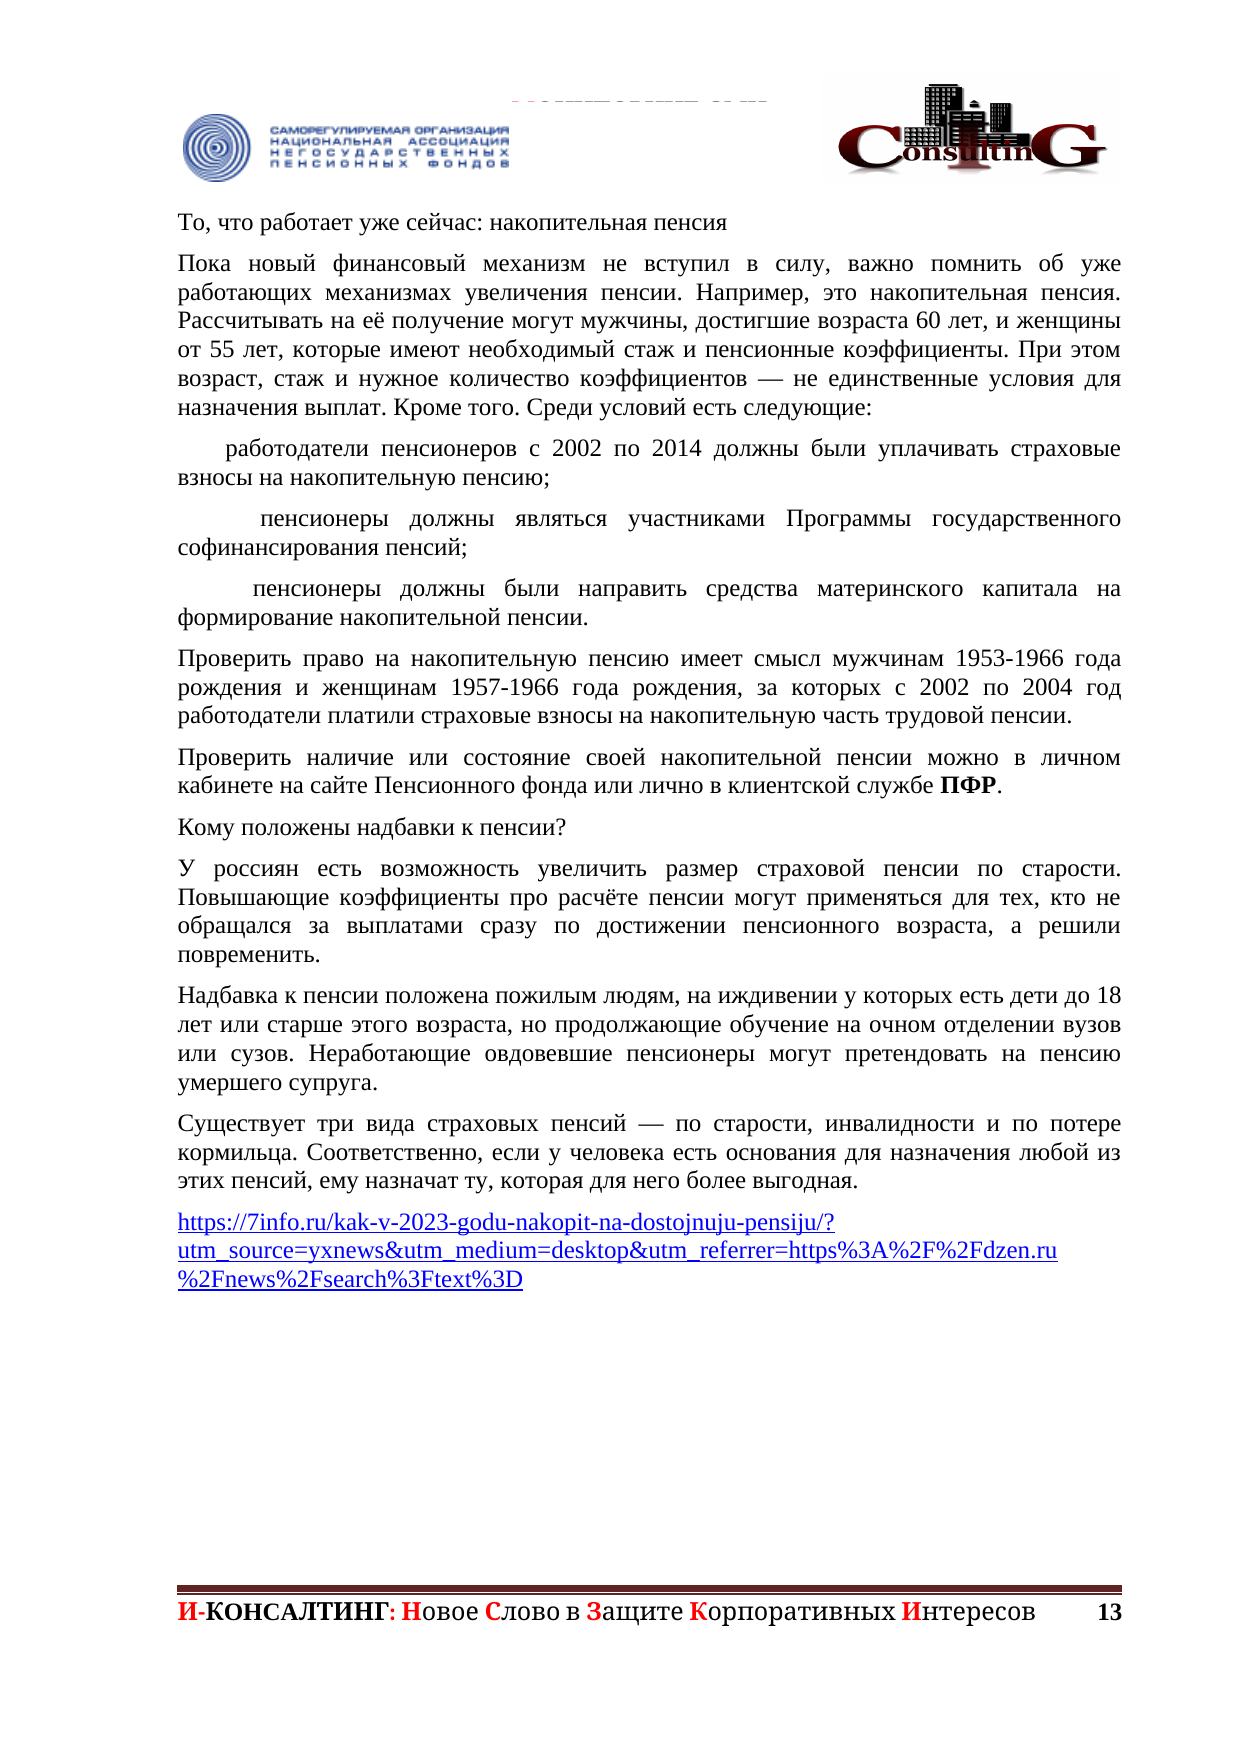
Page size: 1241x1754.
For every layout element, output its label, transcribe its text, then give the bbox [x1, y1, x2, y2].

text https://7info.ru/kak-v-2023-godu-nakopit-na-dostojnuju-pensiju/?utm_source=yxnews&utm_medium=desktop&utm_referrer=https%3A%2F%2Fdzen.ru%2Fnews%2Fsearch%3Ftext%3D [177, 1207, 1122, 1293]
text У россиян есть возможность увеличить размер страховой пенсии по старости. Повышающие коэффициенты про расчёте пенсии могут применяться для тех, кто не обращался за выплатами сразу по достижении пенсионного возраста, а решили повременить. [177, 853, 1122, 968]
text Проверить наличие или состояние своей накопительной пенсии можно в личном кабинете на сайте Пенсионного фонда или лично в клиентской службе ПФР. [177, 742, 1122, 799]
text Существует три вида страховых пенсий — по старости, инвалидности и по потере кормильца. Соответственно, если у человека есть основания для назначения любой из этих пенсий, ему назначат ту, которая для него более выгодная. [177, 1108, 1122, 1194]
text То, что работает уже сейчас: накопительная пенсия [177, 207, 1122, 236]
picture [183, 114, 509, 182]
text Надбавка к пенсии положена пожилым людям, на иждивении у которых есть дети до 18 лет или старше этого возраста, но продолжающие обучение на очном отделении вузов или сузов. Неработающие овдовевшие пенсионеры могут претендовать на пенсию умершего супруга. [177, 981, 1122, 1096]
text Проверить право на накопительную пенсию имеет смысл мужчинам 1953-1966 года рождения и женщинам 1957-1966 года рождения, за которых с 2002 по 2004 год работодатели платили страховые взносы на накопительную часть трудовой пенсии. [177, 643, 1122, 729]
text пенсионеры должны были направить средства материнского капитала на формирование накопительной пенсии. [177, 573, 1122, 631]
picture [821, 73, 1122, 182]
text Кому положены надбавки к пенсии? [177, 812, 1122, 841]
text работодатели пенсионеров с 2002 по 2014 должны были уплачивать страховые взносы на накопительную пенсию; [177, 433, 1122, 491]
text пенсионеры должны являться участниками Программы государственного софинансирования пенсий; [177, 503, 1122, 561]
text Пока новый финансовый механизм не вступил в силу, важно помнить об уже работающих механизмах увеличения пенсии. Например, это накопительная пенсия. Рассчитывать на её получение могут мужчины, достигшие возраста 60 лет, и женщины от 55 лет, которые имеют необходимый стаж и пенсионные коэффициенты. При этом возраст, стаж и нужное количество коэффициентов — не единственные условия для назначения выплат. Кроме того. Среди условий есть следующие: [177, 248, 1122, 421]
